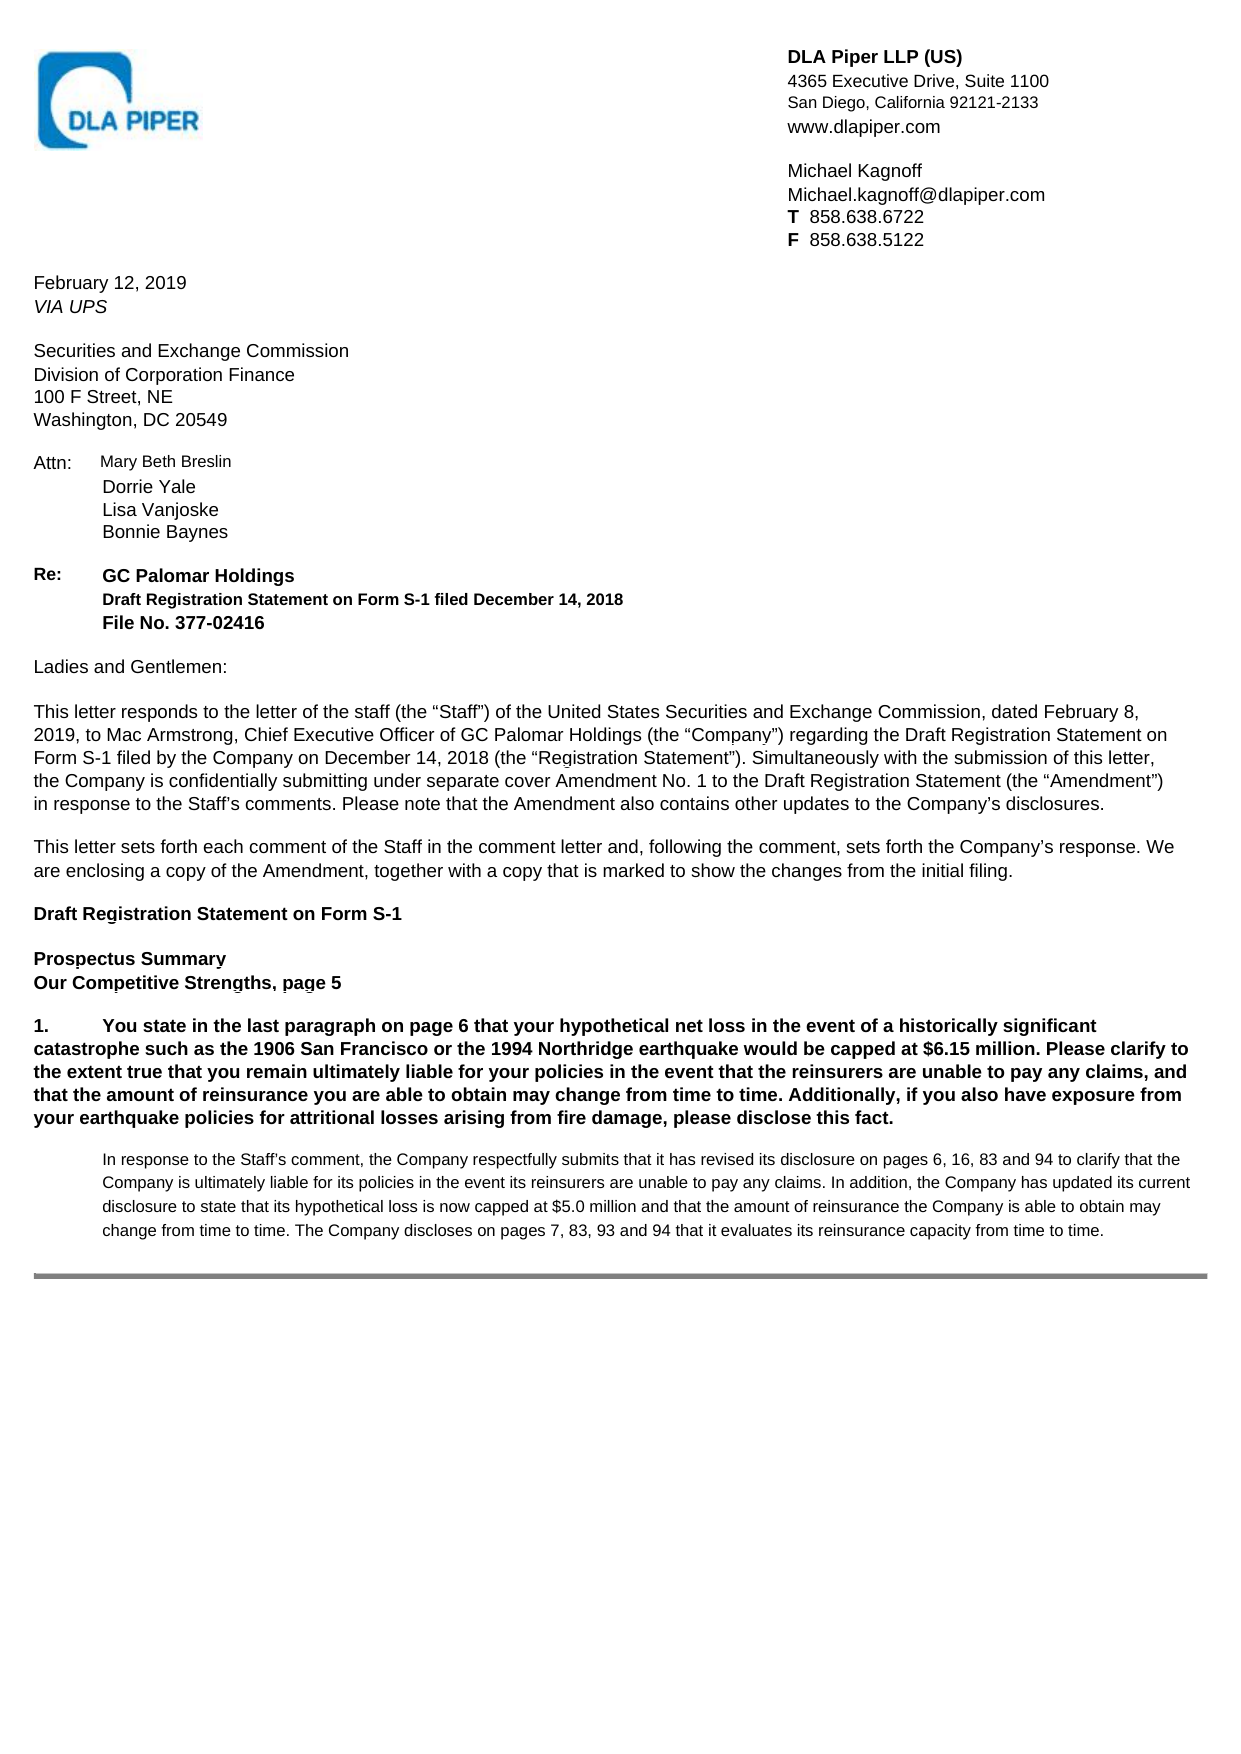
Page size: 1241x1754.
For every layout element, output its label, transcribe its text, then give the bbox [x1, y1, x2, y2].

text This letter sets forth each comment of the Staff in the comment letter and, following the comment, sets forth the Company’s response. We are enclosing a copy of the Amendment, together with a copy that is marked to show the changes from the initial filing. [33, 835, 1190, 882]
text 100 F Street, NE [33, 386, 1205, 407]
text In response to the Staff’s comment, the Company respectfully submits that it has revised its disclosure on pages 6, 16, 83 and 94 to clarify that the Company is ultimately liable for its policies in the event its reinsurers are unable to pay any claims. In addition, the Company has updated its current disclosure to state that its hypothetical loss is now capped at $5.0 million and that the amount of reinsurance the Company is able to obtain may change from time to time. The Company discloses on pages 7, 83, 93 and 94 that it evaluates its reinsurance capacity from time to time. [102, 1149, 1203, 1240]
text GC Palomar Holdings [102, 565, 1205, 587]
text File No. 377-02416 [102, 612, 1205, 634]
text San Diego, California 92121-2133 [787, 93, 1205, 112]
text T 858.638.6722 [787, 206, 1205, 227]
text DLA Piper LLP (US) [787, 46, 1205, 68]
picture [34, 49, 203, 151]
text Our Competitive Strengths, page 5 [33, 972, 1205, 993]
text Lisa Vanjoske [102, 498, 1205, 520]
picture [33, 1273, 1208, 1279]
text February 12, 2019 [33, 272, 1205, 293]
text Bonnie Baynes [102, 521, 1205, 542]
text Mary Beth Breslin [100, 452, 1205, 471]
text Division of Corporation Finance [33, 363, 1205, 385]
text Prospectus Summary [33, 947, 1205, 969]
text 4365 Executive Drive, Suite 1100 [787, 71, 1205, 91]
text Draft Registration Statement on Form S-1 filed December 14, 2018 [102, 590, 1205, 609]
text Michael Kagnoff [787, 159, 1205, 181]
text Re: [33, 564, 62, 584]
text Ladies and Gentlemen: [33, 656, 1205, 677]
text This letter responds to the letter of the staff (the “Staff”) of the United States Securities and Exchange Commission, dated February 8, 2019, to Mac Armstrong, Chief Executive Officer of GC Palomar Holdings (the “Company”) regarding the Draft Registration Statement on Form S-1 filed by the Company on December 14, 2018 (the “Registration Statement”). Simultaneously with the submission of this letter, the Company is confidentially submitting under separate cover Amendment No. 1 to the Draft Registration Statement (the “Amendment”) in response to the Staff’s comments. Please note that the Amendment also contains other updates to the Company’s disclosures. [33, 701, 1174, 814]
text Draft Registration Statement on Form S-1 [33, 902, 1205, 924]
text Washington, DC 20549 [33, 408, 1205, 430]
text F 858.638.5122 [787, 228, 1205, 250]
text Attn: [33, 452, 73, 473]
text Michael.kagnoff@dlapiper.com [787, 183, 1205, 205]
list You state in the last paragraph on page 6 that your hypothetical net loss in the event of a historically significant catastrophe such as the 1906 San Francisco or the 1994 Northridge earthquake would be capped at $6.15 million. Please clarify to the extent true that you remain ultimately liable for your policies in the event that the reinsurers are unable to pay any claims, and that the amount of reinsurance you are able to obtain may change from time to time. Additionally, if you also have exposure from your earthquake policies for attritional losses arising from fire damage, please disclose this fact. [33, 1015, 1205, 1128]
text www.dlapiper.com [787, 116, 1205, 137]
text Dorrie Yale [102, 476, 1205, 497]
text Securities and Exchange Commission [33, 339, 1205, 361]
text VIA UPS [33, 296, 1205, 317]
